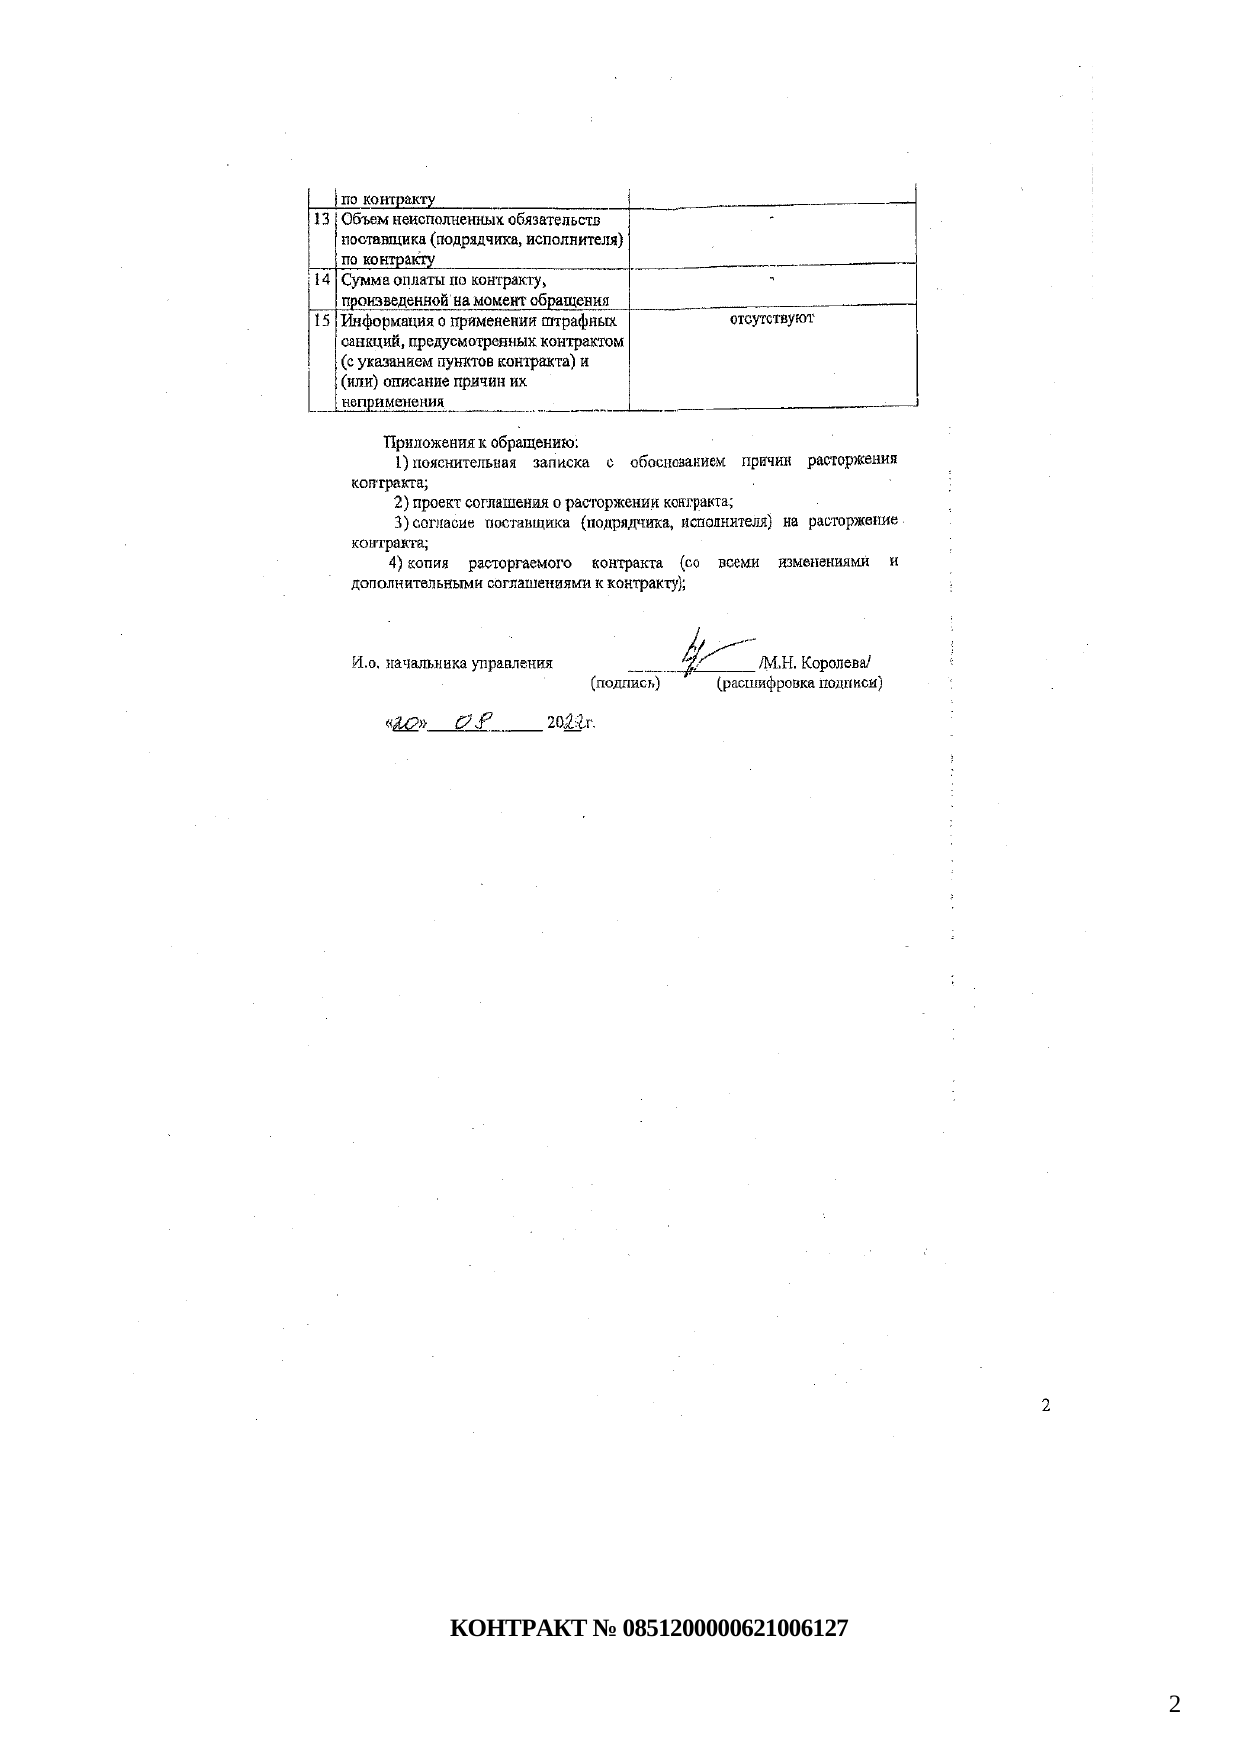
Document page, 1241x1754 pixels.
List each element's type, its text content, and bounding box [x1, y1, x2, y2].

text КОНТРАКТ № 0851200000621006127 [118, 1616, 1181, 1641]
